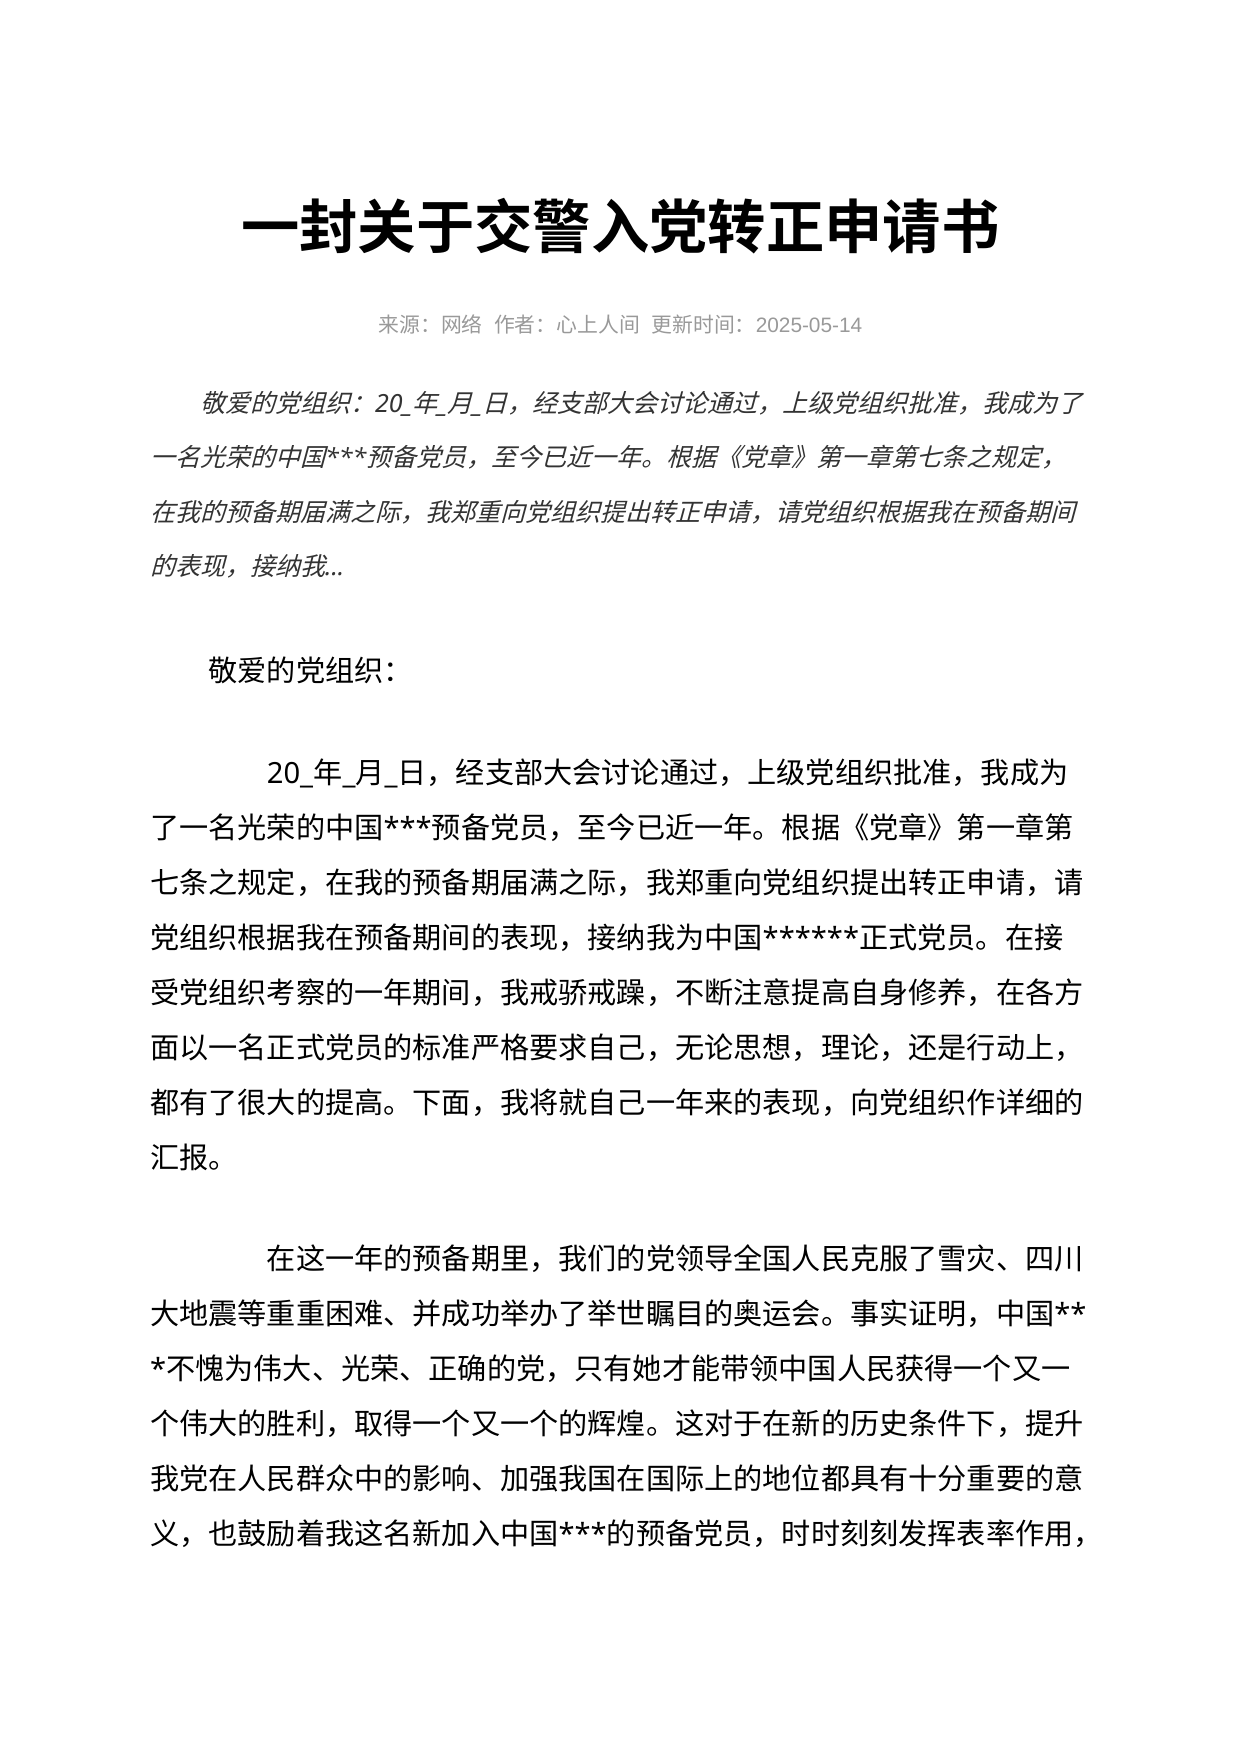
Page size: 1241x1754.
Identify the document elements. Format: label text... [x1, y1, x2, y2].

subtitle 一封关于交警入党转正申请书 [150, 181, 1090, 266]
text 敬爱的党组织：20_年_月_日，经支部大会讨论通过，上级党组织批准，我成为了一名光荣的中国***预备党员，至今已近一年。根据《党章》第一章第七条之规定，在我的预备期届满之际，我郑重向党组织提出转正申请，请党组织根据我在预备期间的表现，接纳我... [150, 383, 1090, 583]
text 来源：网络 作者：心上人间 更新时间：2025-05-14 [150, 313, 1090, 337]
text 20_年_月_日，经支部大会讨论通过，上级党组织批准，我成为了一名光荣的中国***预备党员，至今已近一年。根据《党章》第一章第七条之规定，在我的预备期届满之际，我郑重向党组织提出转正申请，请党组织根据我在预备期间的表现，接纳我为中国******正式党员。在接受党组织考察的一年期间，我戒骄戒躁，不断注意提高自身修养，在各方面以一名正式党员的标准严格要求自己，无论思想，理论，还是行动上，都有了很大的提高。下面，我将就自己一年来的表现，向党组织作详细的汇报。 [150, 749, 1090, 1176]
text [150, 1236, 1090, 1553]
text 敬爱的党组织： [150, 648, 1090, 690]
